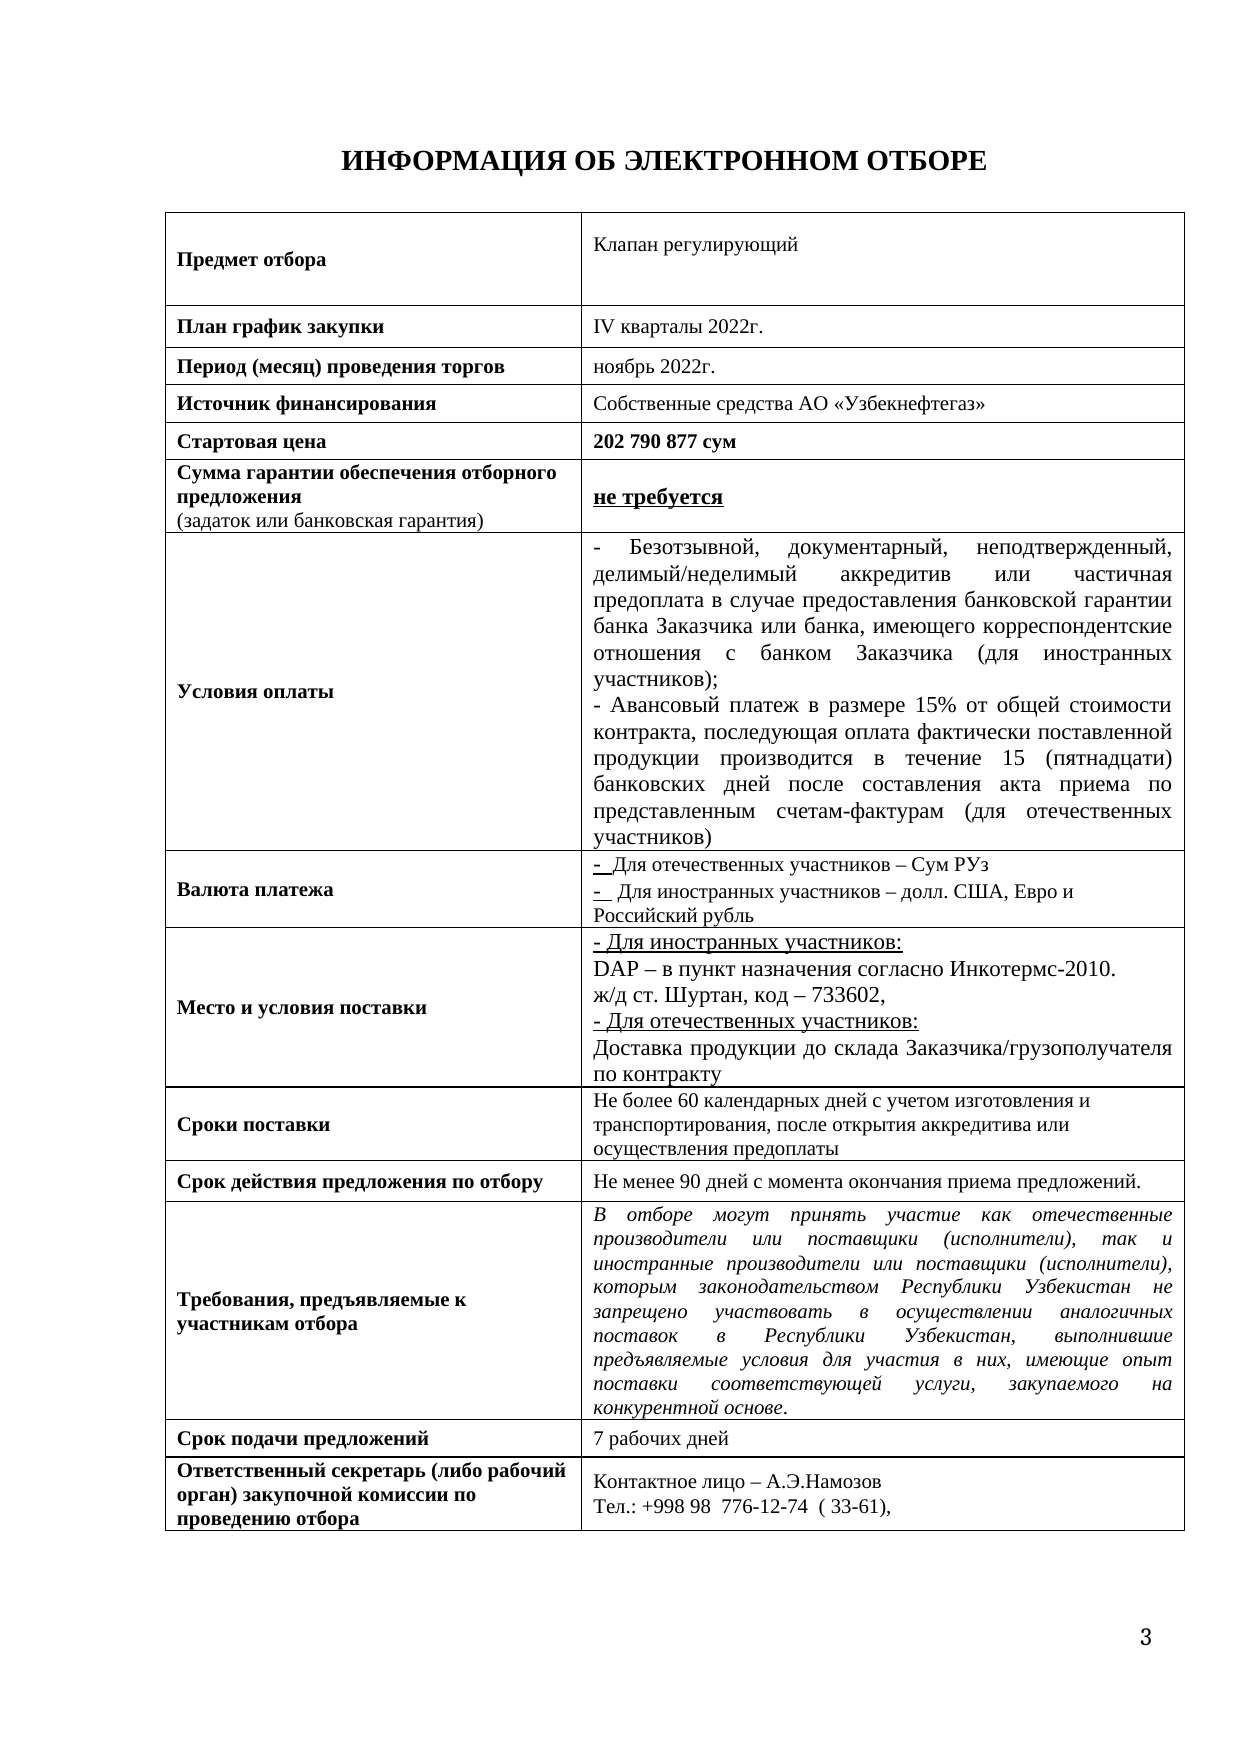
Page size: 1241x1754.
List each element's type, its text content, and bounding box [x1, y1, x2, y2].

table_cell Источник финансирования [166, 385, 581, 422]
table_cell Собственные средства АО «Узбекнефтегаз» [582, 385, 1184, 422]
table_cell Сроки поставки [166, 1088, 581, 1160]
table_cell Валюта платежа [166, 851, 581, 927]
table_cell Требования, предъявляемые к участникам отбора [166, 1202, 581, 1419]
table_cell Не более 60 календарных дней с учетом изготовления и транспортирования, после открытия аккредитива или осуществления предоплаты [582, 1088, 1184, 1160]
table_cell План график закупки [166, 306, 581, 347]
table_cell Место и условия поставки [166, 928, 581, 1086]
table_cell Срок действия предложения по отбору [166, 1161, 581, 1201]
table_cell Условия оплаты [166, 533, 581, 849]
table_cell 202 790 877 сум [582, 423, 1184, 459]
table_cell - Для иностранных участников: DAP – в пункт назначения согласно Инкотермс-2010. ж/д ст. Шуртан, код – 733602, - Для отечественных участников: Доставка продукции до склада Заказчика/грузополучателя по контракту [582, 928, 1184, 1086]
table_cell 7 рабочих дней [582, 1420, 1184, 1456]
table_cell Срок подачи предложений [166, 1420, 581, 1456]
table_cell Период (месяц) проведения торгов [166, 348, 581, 384]
table_cell Контактное лицо – А.Э.Намозов Тел.: +998 98 776-12-74 ( 33-61), [582, 1458, 1184, 1530]
table_cell IV кварталы 2022г. [582, 306, 1184, 347]
table_cell В отборе могут принять участие как отечественные производители или поставщики (исполнители), так и иностранные производители или поставщики (исполнители), которым законодательством Республики Узбекистан не запрещено участвовать в осуществлении аналогичных поставок в Республики Узбекистан, выполнившие предъявляемые условия для участия в них, имеющие опыт поставки соответствующей услуги, закупаемого на конкурентной основе. [582, 1202, 1184, 1419]
table_cell Стартовая цена [166, 423, 581, 459]
table_cell - Безотзывной, документарный, неподтвержденный, делимый/неделимый аккредитив или частичная предоплата в случае предоставления банковской гарантии банка Заказчика или банка, имеющего корреспондентские отношения с банком Заказчика (для иностранных участников); - Авансовый платеж в размере 15% от общей стоимости контракта, последующая оплата фактически поставленной продукции производится в течение 15 (пятнадцати) банковских дней после составления акта приема по представленным счетам-фактурам (для отечественных участников) [582, 533, 1184, 849]
table_cell - Для отечественных участников – Сум РУз - Для иностранных участников – долл. США, Евро и Российский рубль [582, 851, 1184, 927]
table_header Клапан регулирующий [582, 213, 1184, 304]
table_cell Ответственный секретарь (либо рабочий орган) закупочной комиссии по проведению отбора [166, 1458, 581, 1530]
table_cell ноябрь 2022г. [582, 348, 1184, 384]
subtitle ИНФОРМАЦИЯ ОБ ЭЛЕКТРОННОМ ОТБОРЕ [177, 143, 1152, 177]
table_cell Не менее 90 дней с момента окончания приема предложений. [582, 1161, 1184, 1201]
table_cell не требуется [582, 460, 1184, 532]
table_cell Сумма гарантии обеспечения отборного предложения (задаток или банковская гарантия) [166, 460, 581, 532]
table_header Предмет отбора [166, 213, 581, 304]
